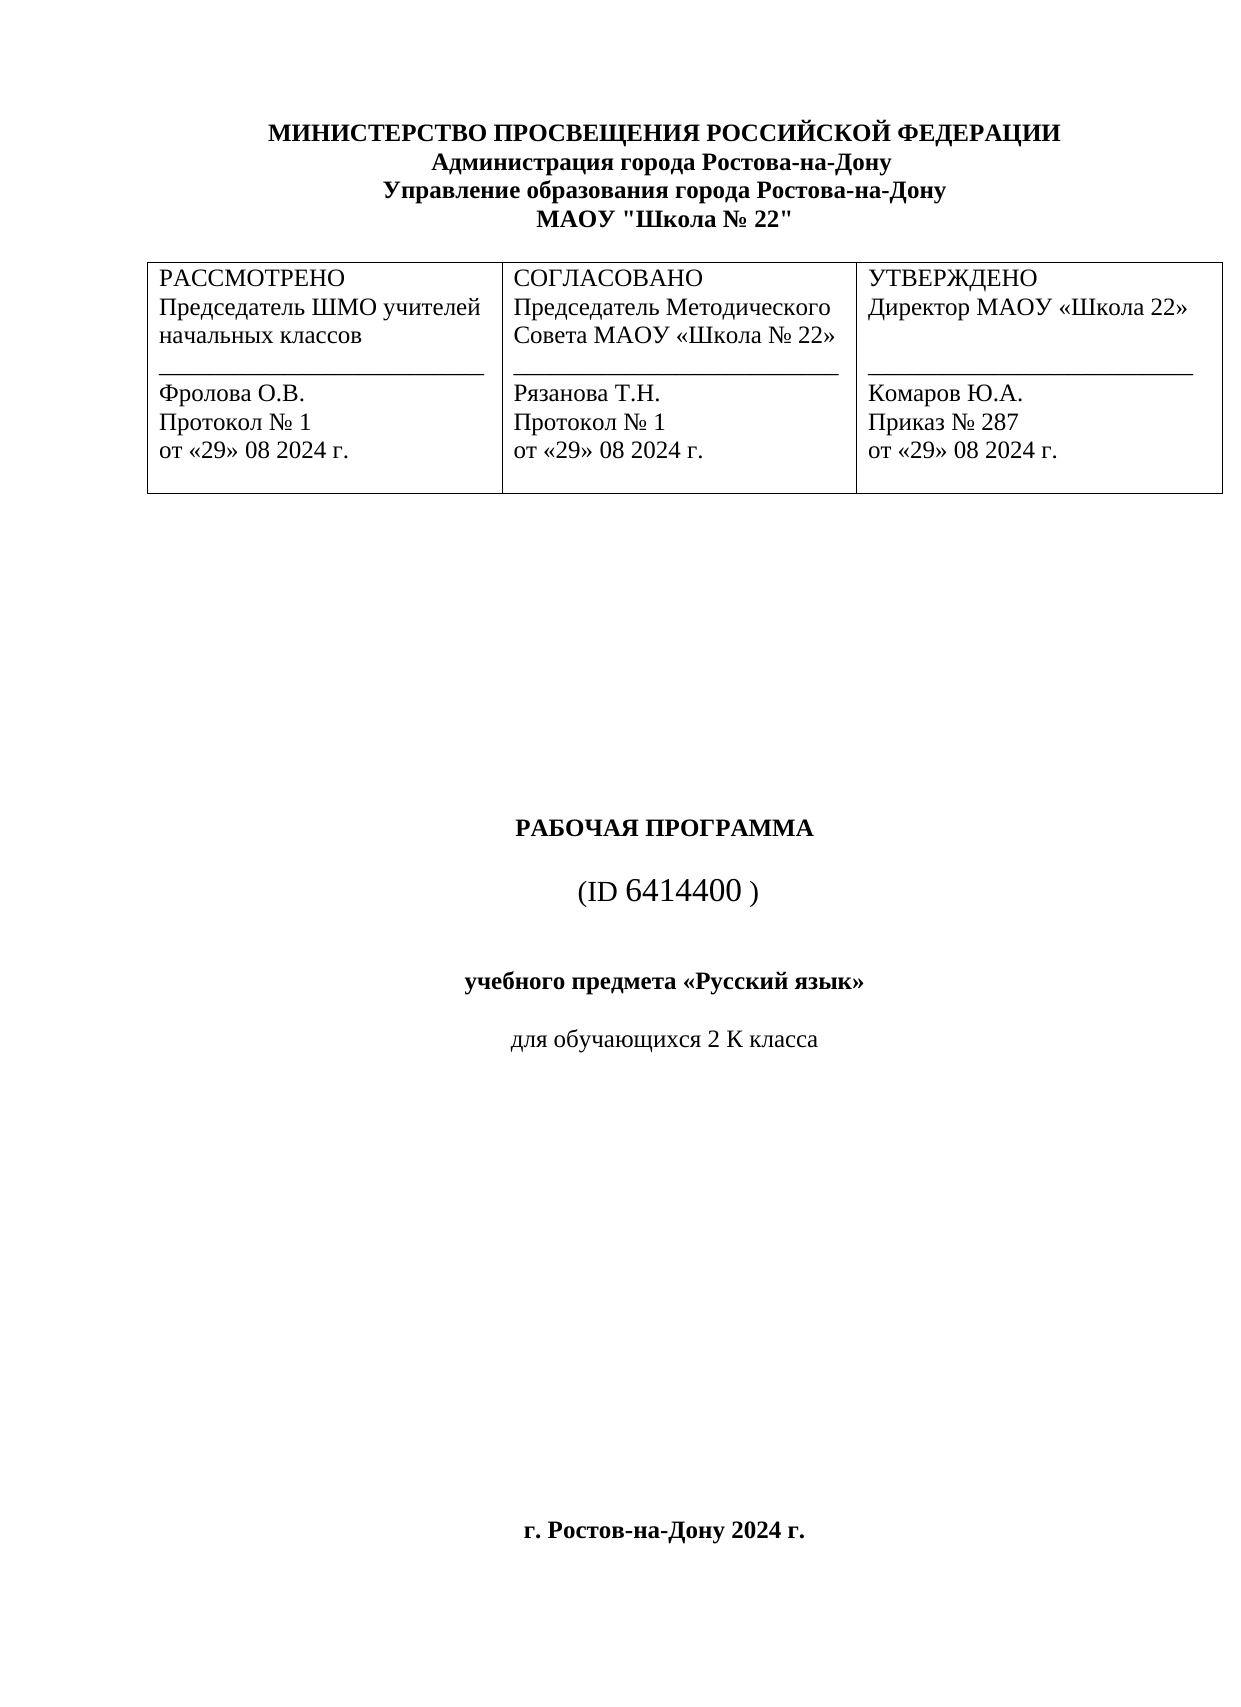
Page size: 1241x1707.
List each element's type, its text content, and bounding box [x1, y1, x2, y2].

text ‌Администрация города Ростова-на-Дону‌‌ [177, 147, 1152, 176]
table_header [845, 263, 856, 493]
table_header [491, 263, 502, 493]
text для обучающихся 2 К класса [177, 1024, 1152, 1053]
text МАОУ "Школа № 22" [177, 204, 1152, 233]
text ​г. Ростов-на-Дону‌ 2024 г.‌​ [177, 1515, 1152, 1544]
text РАБОЧАЯ ПРОГРАММА [177, 813, 1152, 841]
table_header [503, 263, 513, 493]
text (ID 6414400 ) [177, 871, 1152, 937]
text ‌Управление образования города Ростова-на-Дону‌​ [177, 176, 1152, 204]
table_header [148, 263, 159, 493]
text учебного предмета «Русский язык» [177, 966, 1152, 995]
text МИНИСТЕРСТВО ПРОСВЕЩЕНИЯ РОССИЙСКОЙ ФЕДЕРАЦИИ [177, 118, 1152, 147]
